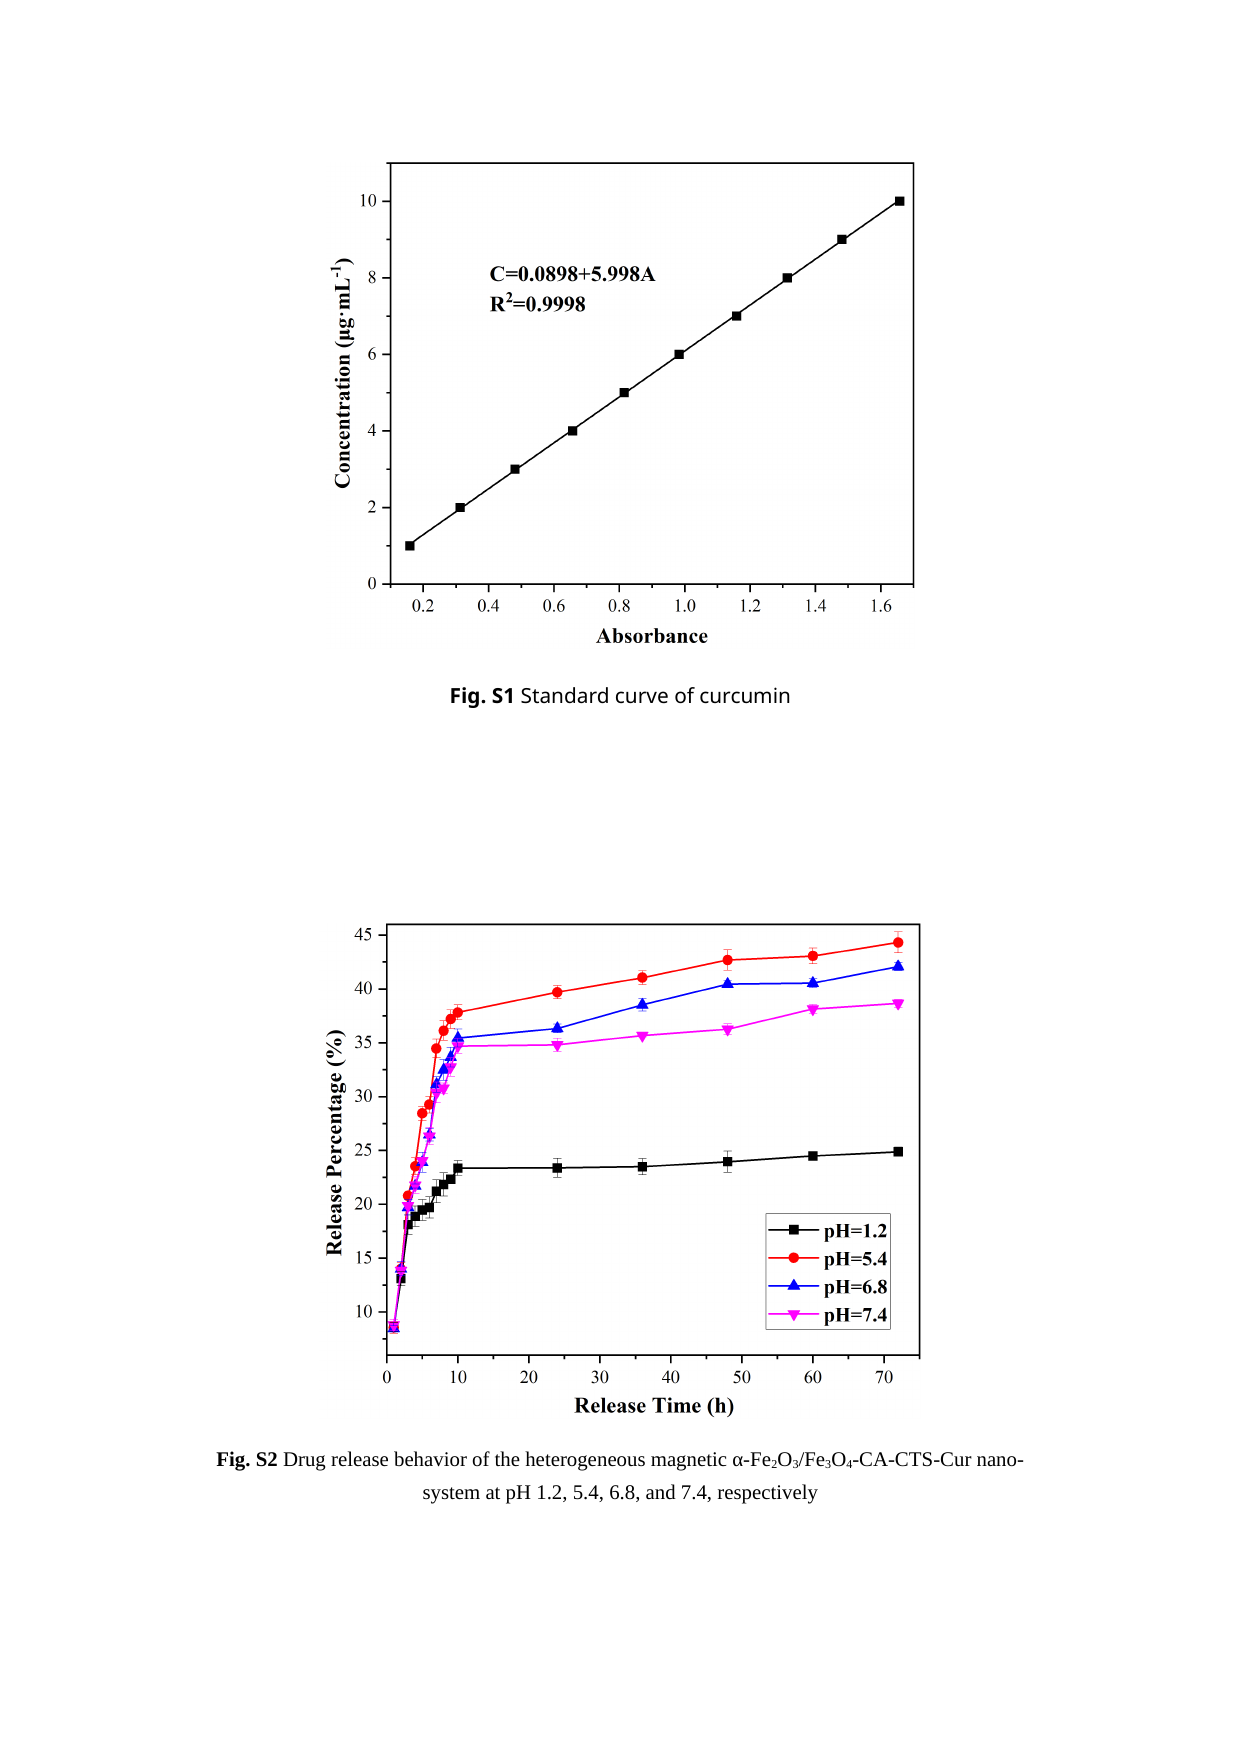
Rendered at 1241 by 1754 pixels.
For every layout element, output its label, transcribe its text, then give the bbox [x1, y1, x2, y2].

picture [325, 162, 915, 649]
picture [319, 923, 921, 1419]
text Fig. S2 Drug release behavior of the heterogeneous magnetic α-Fe2O3/Fe3O4-CA-CTS-Cur nano-system at pH 1.2, 5.4, 6.8, and 7.4, respectively [187, 1443, 1053, 1508]
text Fig. S1 Standard curve of curcumin [187, 679, 1053, 712]
